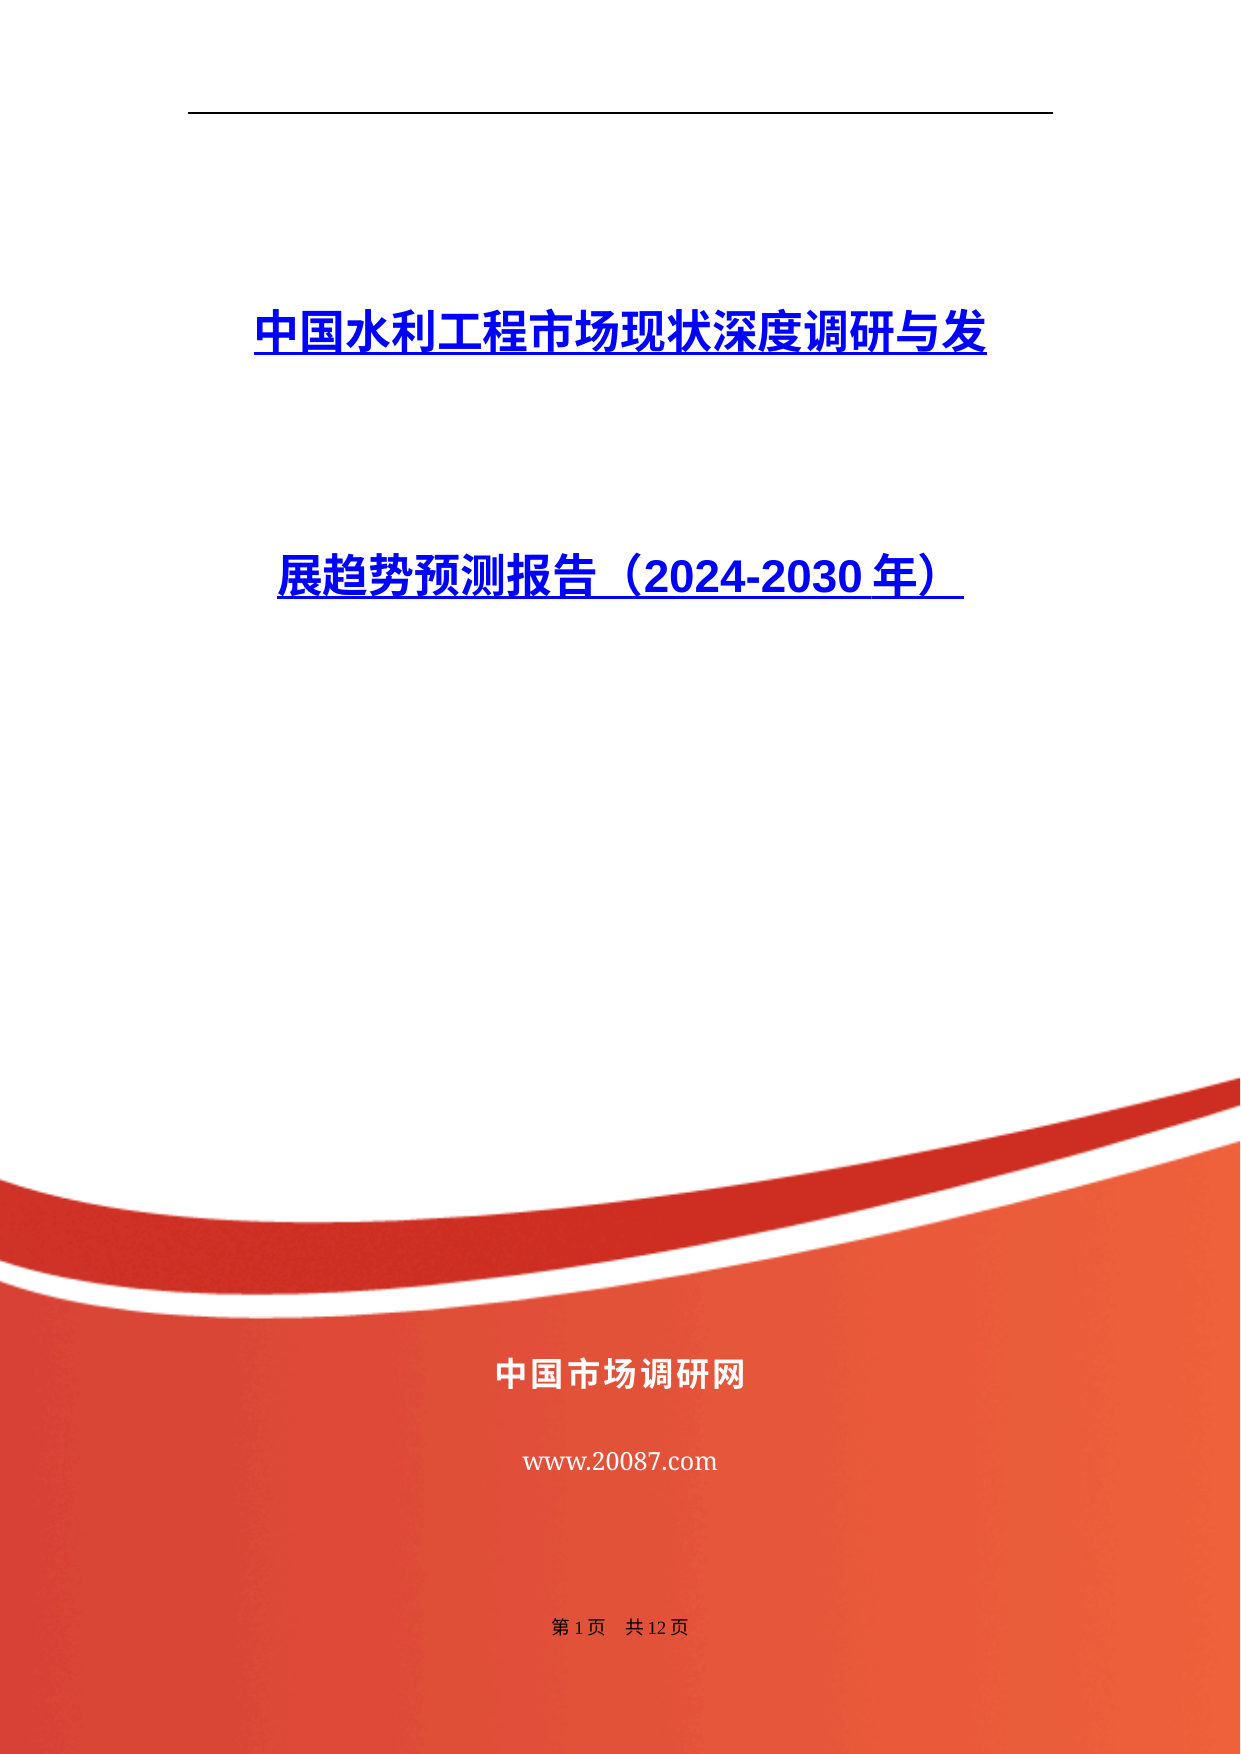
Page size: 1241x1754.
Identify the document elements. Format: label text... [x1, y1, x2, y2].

subtitle 中国市场调研网 [187, 1339, 1053, 1404]
table_header 中国水利工程市场现状深度调研与发展趋势预测报告（2024-2030年） [188, 207, 1053, 773]
text www.20087.com [187, 1428, 1053, 1493]
picture [0, 1006, 1241, 1754]
